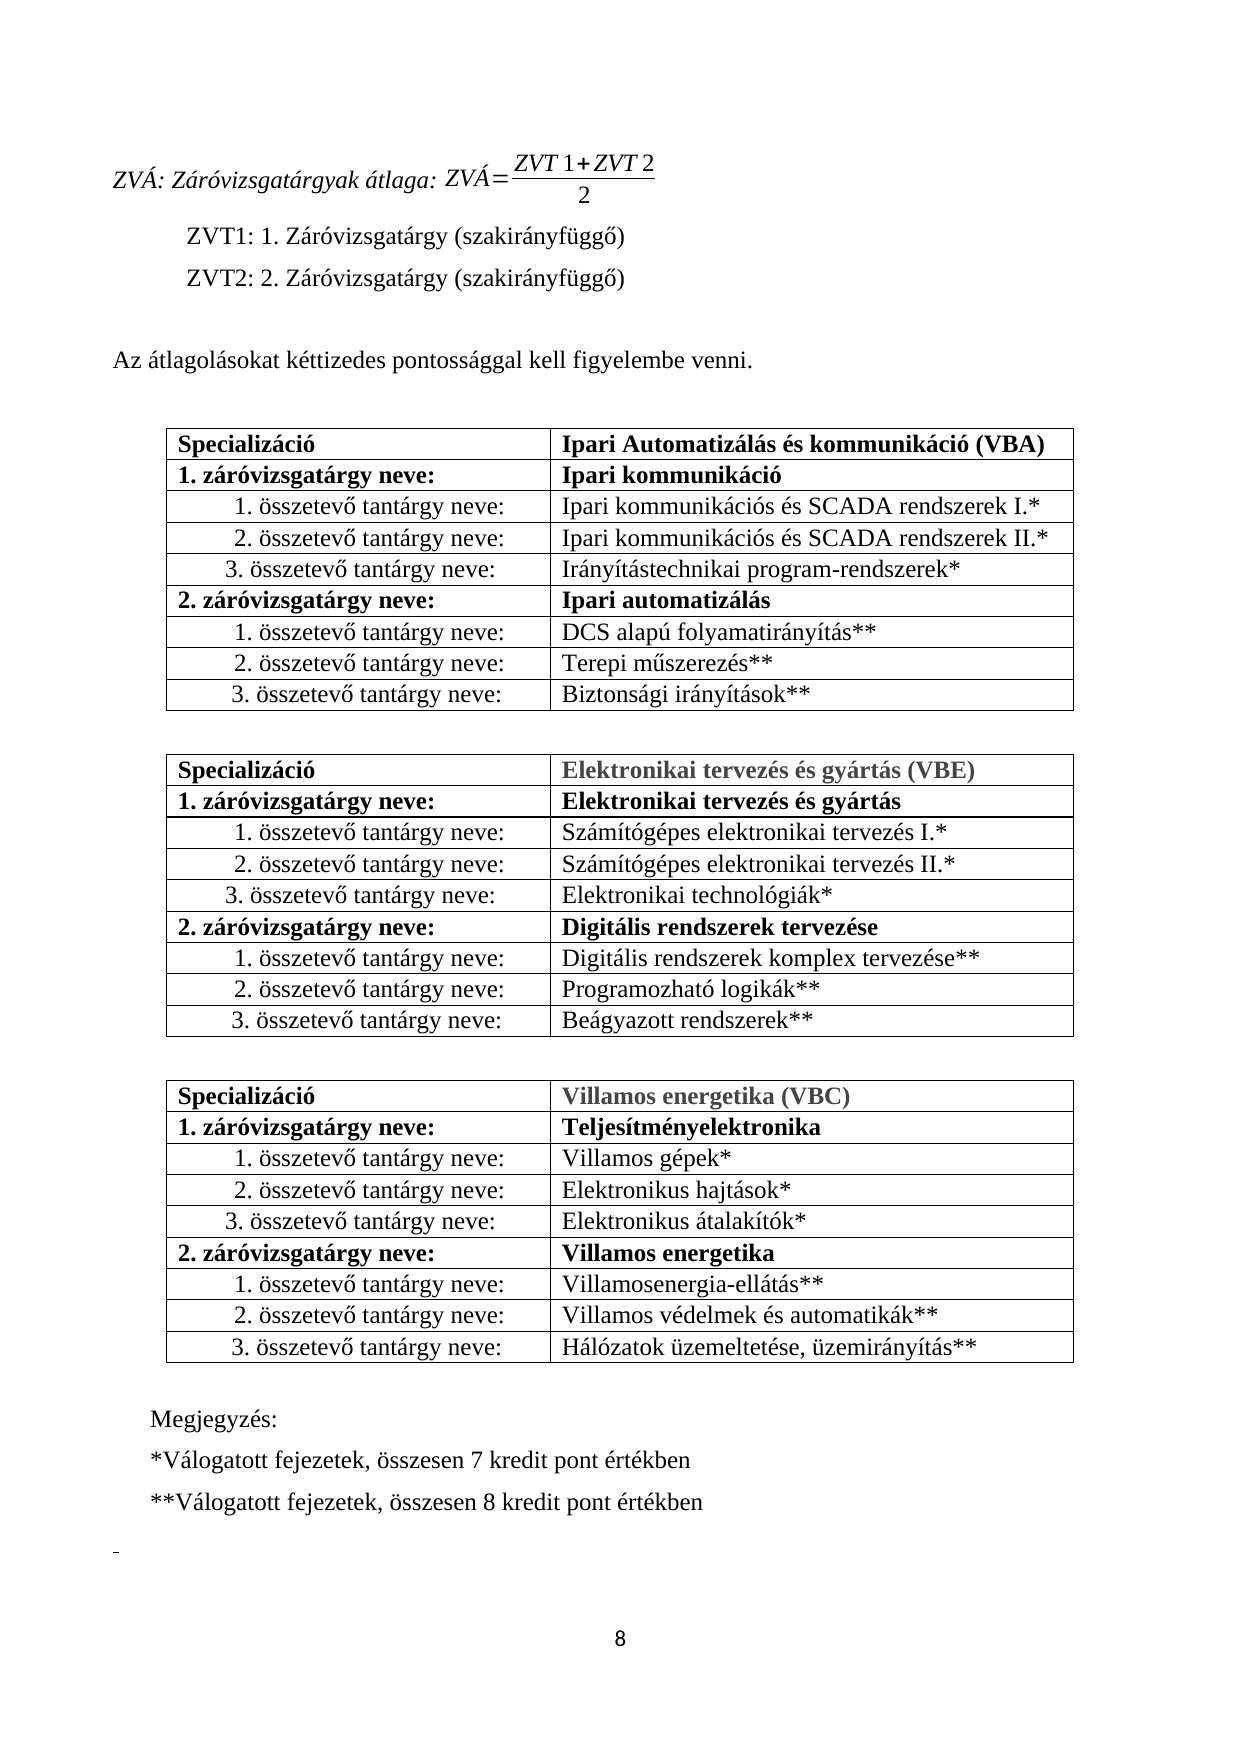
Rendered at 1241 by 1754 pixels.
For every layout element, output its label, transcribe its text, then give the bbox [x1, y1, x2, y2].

table_header Specializáció [167, 1081, 550, 1111]
table_cell Hálózatok üzemeltetése, üzemirányítás** [551, 1332, 1073, 1362]
table_cell 3. összetevő tantárgy neve: [167, 880, 550, 911]
table_cell Irányítástechnikai program-rendszerek* [551, 554, 1073, 584]
table_cell Elektronikai tervezés és gyártás [551, 786, 1073, 816]
table_cell 3. összetevő tantárgy neve: [167, 1006, 550, 1036]
table_header Specializáció [167, 755, 550, 785]
table_cell 3. összetevő tantárgy neve: [167, 1206, 550, 1237]
table_cell Elektronikus hajtások* [551, 1175, 1073, 1205]
table_cell Ipari automatizálás [551, 586, 1073, 616]
table_cell 2. összetevő tantárgy neve: [167, 1175, 550, 1205]
table_cell Számítógépes elektronikai tervezés I.* [551, 818, 1073, 848]
table_cell Terepi műszerezés** [551, 648, 1073, 678]
text *Válogatott fejezetek, összesen 7 kredit pont értékben [150, 1446, 1128, 1474]
text ZVT1: 1. Záróvizsgatárgy (szakirányfüggő) [112, 221, 1128, 250]
table_cell 2. záróvizsgatárgy neve: [167, 586, 550, 616]
text Megjegyzés: [150, 1404, 1128, 1433]
table_cell Teljesítményelektronika [551, 1112, 1073, 1142]
table_header Elektronikai tervezés és gyártás (VBE) [551, 755, 1073, 785]
table_cell 1. záróvizsgatárgy neve: [167, 460, 550, 490]
text ZVT2: 2. Záróvizsgatárgy (szakirányfüggő) [112, 263, 1128, 291]
table_cell 3. összetevő tantárgy neve: [167, 680, 550, 710]
table_cell Ipari kommunikációs és SCADA rendszerek II.* [551, 523, 1073, 553]
text ZVÁ: Záróvizsgatárgyak átlaga: [112, 150, 1128, 209]
text **Válogatott fejezetek, összesen 8 kredit pont értékben [150, 1487, 1128, 1516]
table_cell 2. összetevő tantárgy neve: [167, 849, 550, 879]
table_cell 3. összetevő tantárgy neve: [167, 554, 550, 584]
table_header Specializáció [167, 429, 550, 459]
table_cell 1. összetevő tantárgy neve: [167, 491, 550, 522]
table_cell 1. összetevő tantárgy neve: [167, 1144, 550, 1174]
table_cell 1. összetevő tantárgy neve: [167, 818, 550, 848]
text Az átlagolásokat kéttizedes pontossággal kell figyelembe venni. [112, 345, 1128, 374]
table_cell Elektronikai technológiák* [551, 880, 1073, 911]
table_header Ipari Automatizálás és kommunikáció (VBA) [551, 429, 1073, 459]
table_cell Digitális rendszerek komplex tervezése** [551, 943, 1073, 973]
table_cell 1. összetevő tantárgy neve: [167, 617, 550, 647]
table_cell 1. összetevő tantárgy neve: [167, 1269, 550, 1299]
table_cell 1. záróvizsgatárgy neve: [167, 786, 550, 816]
table_cell 2. összetevő tantárgy neve: [167, 974, 550, 1004]
table_cell Számítógépes elektronikai tervezés II.* [551, 849, 1073, 879]
table_cell Villamos energetika [551, 1238, 1073, 1268]
table_cell Villamos gépek* [551, 1144, 1073, 1174]
table_cell Villamos védelmek és automatikák** [551, 1300, 1073, 1331]
table_cell 3. összetevő tantárgy neve: [167, 1332, 550, 1362]
table_header Villamos energetika (VBC) [551, 1081, 1073, 1111]
table_cell Villamosenergia-ellátás** [551, 1269, 1073, 1299]
table_cell 2. összetevő tantárgy neve: [167, 648, 550, 678]
table_cell 1. záróvizsgatárgy neve: [167, 1112, 550, 1142]
table_cell Elektronikus átalakítók* [551, 1206, 1073, 1237]
table_cell Biztonsági irányítások** [551, 680, 1073, 710]
table_cell Ipari kommunikáció [551, 460, 1073, 490]
table_cell Programozható logikák** [551, 974, 1073, 1004]
table_cell DCS alapú folyamatirányítás** [551, 617, 1073, 647]
table_cell Ipari kommunikációs és SCADA rendszerek I.* [551, 491, 1073, 522]
table_cell 2. összetevő tantárgy neve: [167, 523, 550, 553]
table_cell 2. összetevő tantárgy neve: [167, 1300, 550, 1331]
table_cell 2. záróvizsgatárgy neve: [167, 1238, 550, 1268]
table_cell Digitális rendszerek tervezése [551, 912, 1073, 942]
table_cell 2. záróvizsgatárgy neve: [167, 912, 550, 942]
table_cell 1. összetevő tantárgy neve: [167, 943, 550, 973]
table_cell Beágyazott rendszerek** [551, 1006, 1073, 1036]
